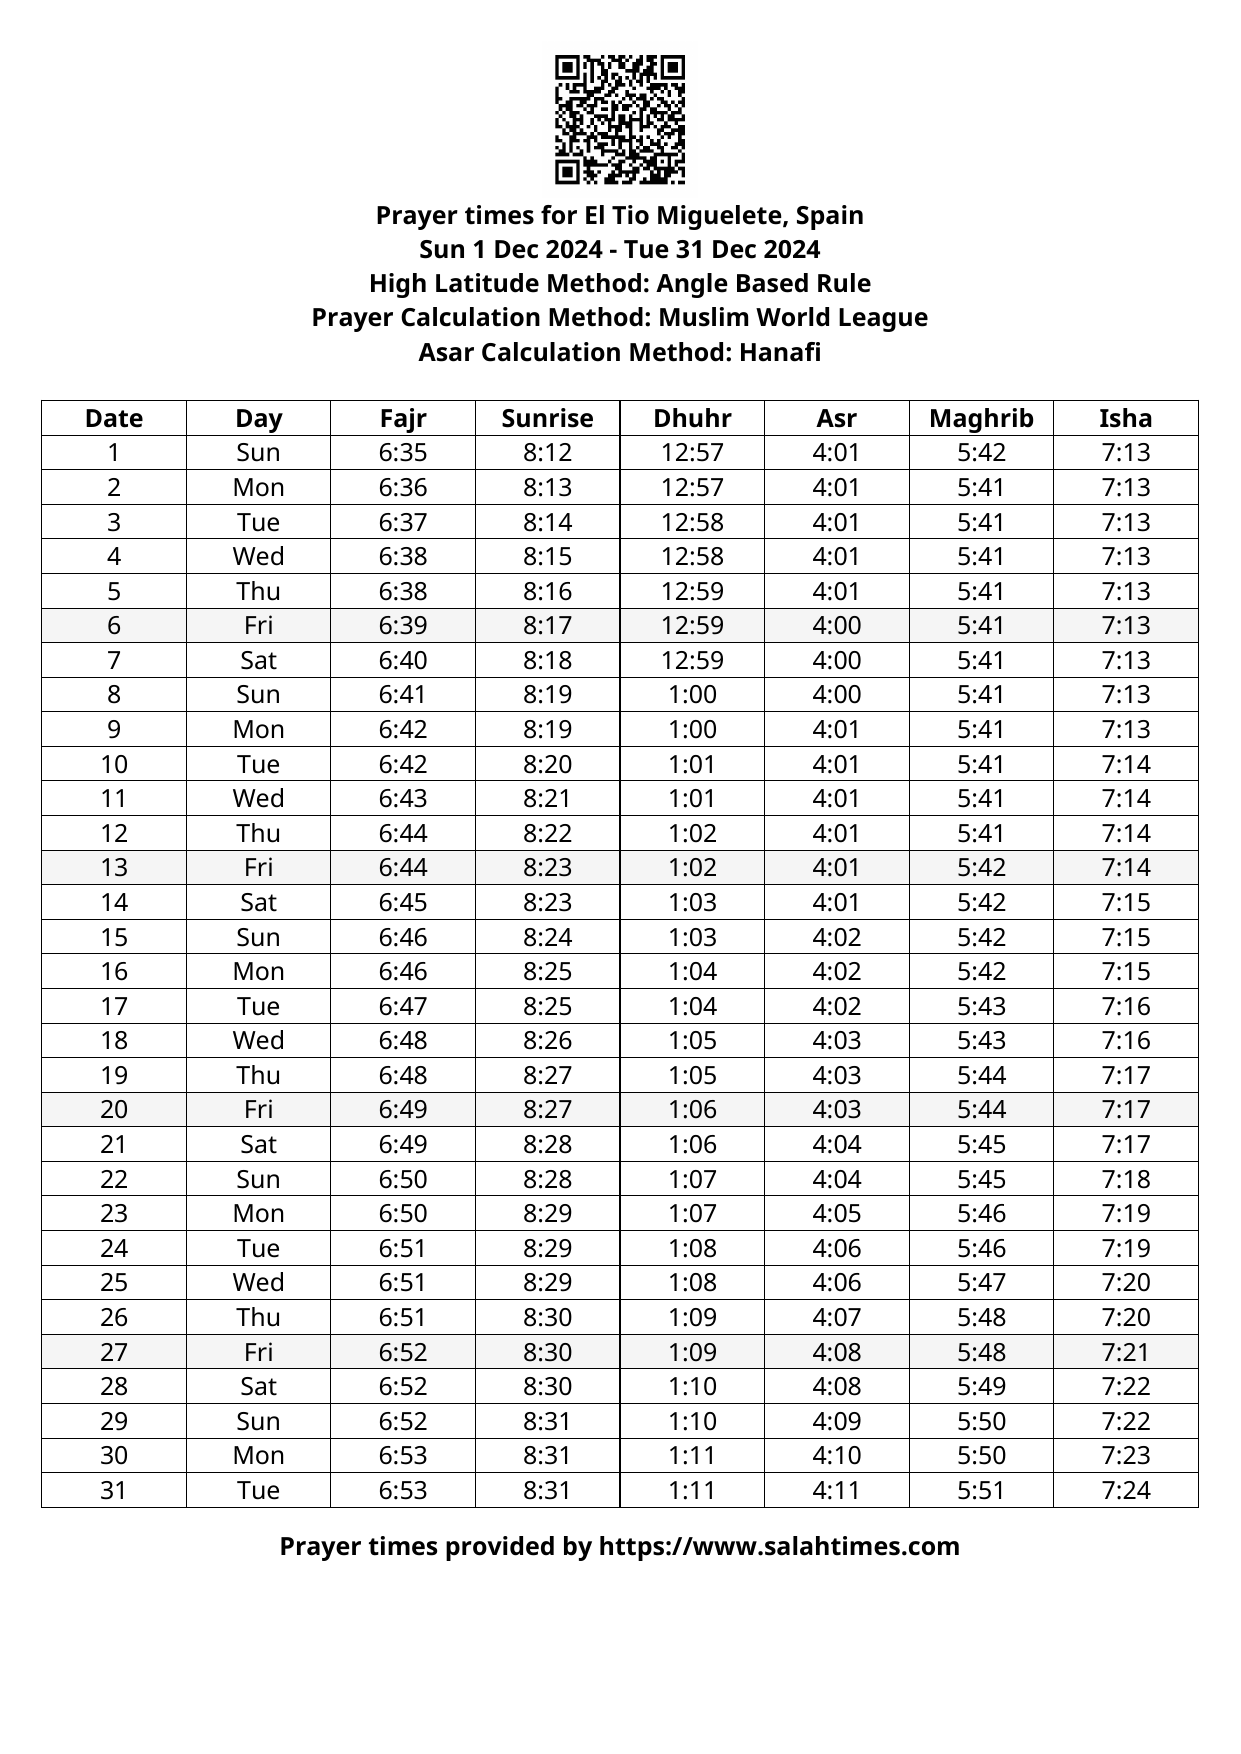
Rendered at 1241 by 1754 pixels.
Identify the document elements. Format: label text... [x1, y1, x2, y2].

table_cell 7:19 [1054, 1196, 1198, 1230]
table_header Fajr [331, 401, 475, 434]
table_cell 5:42 [910, 885, 1053, 919]
table_cell 8:19 [476, 678, 619, 711]
table_cell 1:01 [621, 747, 764, 780]
table_cell 7:13 [1054, 643, 1198, 677]
table_cell Sun [187, 920, 330, 953]
table_cell Mon [187, 1196, 330, 1230]
table_cell Tue [187, 1473, 330, 1507]
table_cell 7:14 [1054, 851, 1198, 884]
table_cell 6:38 [331, 539, 475, 573]
table_cell 6:41 [331, 678, 475, 711]
table_cell 6:39 [331, 609, 475, 642]
table_cell 4:09 [765, 1404, 909, 1437]
table_cell 5:46 [910, 1231, 1053, 1264]
table_cell 1:08 [621, 1231, 764, 1264]
table_cell 9 [42, 712, 186, 746]
table_cell 5:51 [910, 1473, 1053, 1507]
table_cell 1:03 [621, 885, 764, 919]
table_cell 1:10 [621, 1369, 764, 1403]
table_cell 7:16 [1054, 989, 1198, 1022]
table_cell 5:49 [910, 1369, 1053, 1403]
table_cell 8:22 [476, 816, 619, 849]
table_cell 5:43 [910, 989, 1053, 1022]
table_cell Fri [187, 851, 330, 884]
table_cell Tue [187, 989, 330, 1022]
table_cell 1:07 [621, 1162, 764, 1195]
table_cell 7:17 [1054, 1093, 1198, 1126]
table_cell 12:59 [621, 609, 764, 642]
table_cell 8:19 [476, 712, 619, 746]
table_cell 5:41 [910, 470, 1053, 504]
table_cell Fri [187, 1093, 330, 1126]
table_cell Tue [187, 747, 330, 780]
table_cell Sun [187, 1162, 330, 1195]
table_cell Wed [187, 781, 330, 815]
table_cell 1:04 [621, 954, 764, 988]
table_cell 1:10 [621, 1404, 764, 1437]
table_cell 5:42 [910, 920, 1053, 953]
text High Latitude Method: Angle Based Rule [42, 266, 1198, 300]
table_cell 7:15 [1054, 885, 1198, 919]
table_cell Wed [187, 1266, 330, 1299]
table_cell 31 [42, 1473, 186, 1507]
table_cell 7:14 [1054, 781, 1198, 815]
table_cell 4 [42, 539, 186, 573]
table_cell 4:02 [765, 920, 909, 953]
table_cell 4:06 [765, 1266, 909, 1299]
table_cell 20 [42, 1093, 186, 1126]
table_cell 4:04 [765, 1162, 909, 1195]
table_cell 5:43 [910, 1024, 1053, 1057]
table_cell Sat [187, 1369, 330, 1403]
table_cell 5:47 [910, 1266, 1053, 1299]
table_cell 8:29 [476, 1231, 619, 1264]
table_cell 4:04 [765, 1127, 909, 1161]
table_cell 6:44 [331, 816, 475, 849]
table_cell Wed [187, 1024, 330, 1057]
table_cell 8:28 [476, 1127, 619, 1161]
table_cell 7:13 [1054, 436, 1198, 469]
table_cell 7:14 [1054, 816, 1198, 849]
table_cell 4:01 [765, 851, 909, 884]
table_cell 12:57 [621, 436, 764, 469]
table_header Dhuhr [621, 401, 764, 434]
table_cell 12:59 [621, 643, 764, 677]
table_cell 7:16 [1054, 1024, 1198, 1057]
table_cell 6:50 [331, 1162, 475, 1195]
table_cell 1:09 [621, 1300, 764, 1334]
table_header Day [187, 401, 330, 434]
table_cell 7 [42, 643, 186, 677]
table_cell 6:52 [331, 1335, 475, 1368]
table_cell 6 [42, 609, 186, 642]
table_cell 4:01 [765, 885, 909, 919]
table_cell 5:42 [910, 851, 1053, 884]
table_cell 4:03 [765, 1093, 909, 1126]
table_cell 11 [42, 781, 186, 815]
text Prayer times for El Tio Miguelete, Spain [42, 198, 1198, 232]
table_cell Thu [187, 1058, 330, 1092]
table_cell 4:01 [765, 470, 909, 504]
table_cell 5:48 [910, 1335, 1053, 1368]
table_cell 5:48 [910, 1300, 1053, 1334]
table_cell 1:06 [621, 1127, 764, 1161]
table_cell 12:57 [621, 470, 764, 504]
table_cell 14 [42, 885, 186, 919]
table_cell 5:41 [910, 712, 1053, 746]
table_cell 30 [42, 1439, 186, 1472]
table_cell Sun [187, 1404, 330, 1437]
table_cell 12:59 [621, 574, 764, 607]
table_cell 5:42 [910, 954, 1053, 988]
table_cell 8:12 [476, 436, 619, 469]
table_cell 23 [42, 1196, 186, 1230]
table_cell 8:15 [476, 539, 619, 573]
table_cell 7:13 [1054, 470, 1198, 504]
table_cell 6:50 [331, 1196, 475, 1230]
table_cell 8:29 [476, 1266, 619, 1299]
table_cell 7:13 [1054, 712, 1198, 746]
table_cell 7:13 [1054, 678, 1198, 711]
table_cell 1:06 [621, 1093, 764, 1126]
table_cell Tue [187, 505, 330, 538]
table_cell 24 [42, 1231, 186, 1264]
table_cell 4:08 [765, 1335, 909, 1368]
table_cell 5:50 [910, 1439, 1053, 1472]
table_cell 8:13 [476, 470, 619, 504]
table_cell 8:25 [476, 989, 619, 1022]
table_cell 7:18 [1054, 1162, 1198, 1195]
table_cell 19 [42, 1058, 186, 1092]
table_header Maghrib [910, 401, 1053, 434]
table_cell 5:41 [910, 781, 1053, 815]
table_cell Thu [187, 816, 330, 849]
table_cell 7:13 [1054, 505, 1198, 538]
table_cell 1:04 [621, 989, 764, 1022]
table_cell 6:43 [331, 781, 475, 815]
table_cell 8:30 [476, 1300, 619, 1334]
table_cell 4:01 [765, 747, 909, 780]
table_cell 6:51 [331, 1231, 475, 1264]
text Prayer Calculation Method: Muslim World League [42, 300, 1198, 334]
table_cell 4:03 [765, 1024, 909, 1057]
table_cell 4:01 [765, 781, 909, 815]
table_cell 1:11 [621, 1473, 764, 1507]
table_cell 6:46 [331, 954, 475, 988]
table_cell 17 [42, 989, 186, 1022]
table_cell 6:36 [331, 470, 475, 504]
table_cell 4:10 [765, 1439, 909, 1472]
table_cell 1:05 [621, 1058, 764, 1092]
table_cell 4:00 [765, 609, 909, 642]
table_cell 8:27 [476, 1058, 619, 1092]
table_cell 1:08 [621, 1266, 764, 1299]
table_cell 5:41 [910, 747, 1053, 780]
table_cell 5:50 [910, 1404, 1053, 1437]
table_cell 7:14 [1054, 747, 1198, 780]
table_cell 5:44 [910, 1058, 1053, 1092]
table_cell Mon [187, 712, 330, 746]
table_cell 5:44 [910, 1093, 1053, 1126]
table_cell 4:05 [765, 1196, 909, 1230]
table_cell 7:24 [1054, 1473, 1198, 1507]
table_cell 8:23 [476, 885, 619, 919]
table_cell 8:24 [476, 920, 619, 953]
table_cell 8:17 [476, 609, 619, 642]
table_cell 1:07 [621, 1196, 764, 1230]
table_header Asr [765, 401, 909, 434]
table_cell 6:53 [331, 1473, 475, 1507]
table_cell 12:58 [621, 505, 764, 538]
table_cell 4:00 [765, 678, 909, 711]
table_cell 8:16 [476, 574, 619, 607]
table_cell Thu [187, 1300, 330, 1334]
table_cell 8:29 [476, 1196, 619, 1230]
picture [542, 41, 699, 198]
table_cell 1:02 [621, 816, 764, 849]
table_cell 8:31 [476, 1404, 619, 1437]
table_cell 10 [42, 747, 186, 780]
table_cell 7:19 [1054, 1231, 1198, 1264]
table_cell 1:05 [621, 1024, 764, 1057]
table_cell 1:00 [621, 678, 764, 711]
table_cell 13 [42, 851, 186, 884]
table_cell 7:20 [1054, 1266, 1198, 1299]
table_cell 4:01 [765, 505, 909, 538]
table_cell 4:02 [765, 989, 909, 1022]
table_cell 28 [42, 1369, 186, 1403]
table_cell 8:28 [476, 1162, 619, 1195]
table_cell 8:30 [476, 1369, 619, 1403]
table_cell 6:44 [331, 851, 475, 884]
table_cell 7:15 [1054, 920, 1198, 953]
table_cell 6:52 [331, 1404, 475, 1437]
table_cell 5:41 [910, 574, 1053, 607]
table_cell 7:13 [1054, 609, 1198, 642]
table_cell 8:27 [476, 1093, 619, 1126]
table_cell 8 [42, 678, 186, 711]
table_cell 5:41 [910, 505, 1053, 538]
table_cell 7:13 [1054, 539, 1198, 573]
table_cell 7:13 [1054, 574, 1198, 607]
text Sun 1 Dec 2024 - Tue 31 Dec 2024 [42, 232, 1198, 266]
table_cell Thu [187, 574, 330, 607]
table_cell 1:00 [621, 712, 764, 746]
table_cell 7:20 [1054, 1300, 1198, 1334]
table_cell 8:30 [476, 1335, 619, 1368]
table_cell 4:07 [765, 1300, 909, 1334]
table_cell Fri [187, 609, 330, 642]
table_cell 26 [42, 1300, 186, 1334]
table_cell Sun [187, 436, 330, 469]
table_cell 4:08 [765, 1369, 909, 1403]
table_cell 6:51 [331, 1300, 475, 1334]
table_cell 21 [42, 1127, 186, 1161]
table_cell 8:18 [476, 643, 619, 677]
table_cell 4:01 [765, 436, 909, 469]
table_cell 7:22 [1054, 1369, 1198, 1403]
table_cell 4:02 [765, 954, 909, 988]
table_cell 6:47 [331, 989, 475, 1022]
table_cell 6:52 [331, 1369, 475, 1403]
table_cell 7:23 [1054, 1439, 1198, 1472]
table_cell 1:02 [621, 851, 764, 884]
table_cell Mon [187, 1439, 330, 1472]
table_cell 5:42 [910, 436, 1053, 469]
table_cell Sat [187, 1127, 330, 1161]
table_cell 12 [42, 816, 186, 849]
table_cell 6:49 [331, 1093, 475, 1126]
table_cell 16 [42, 954, 186, 988]
table_cell 5:45 [910, 1127, 1053, 1161]
table_cell 15 [42, 920, 186, 953]
table_cell 4:03 [765, 1058, 909, 1092]
table_cell 6:42 [331, 747, 475, 780]
table_cell 1:11 [621, 1439, 764, 1472]
table_cell 8:25 [476, 954, 619, 988]
table_cell 27 [42, 1335, 186, 1368]
table_header Isha [1054, 401, 1198, 434]
table_cell 4:01 [765, 574, 909, 607]
table_cell 18 [42, 1024, 186, 1057]
table_cell 1:03 [621, 920, 764, 953]
table_cell 7:21 [1054, 1335, 1198, 1368]
table_cell 8:31 [476, 1439, 619, 1472]
table_cell 6:42 [331, 712, 475, 746]
table_cell 8:31 [476, 1473, 619, 1507]
table_cell 7:17 [1054, 1127, 1198, 1161]
table_cell 7:17 [1054, 1058, 1198, 1092]
table_cell Sat [187, 643, 330, 677]
text Prayer times provided by https://www.salahtimes.com [42, 1528, 1198, 1563]
table_cell 5 [42, 574, 186, 607]
table_cell 1 [42, 436, 186, 469]
table_cell 5:41 [910, 643, 1053, 677]
table_cell 4:00 [765, 643, 909, 677]
table_cell 6:46 [331, 920, 475, 953]
table_cell 6:53 [331, 1439, 475, 1472]
table_cell 29 [42, 1404, 186, 1437]
table_cell 4:06 [765, 1231, 909, 1264]
table_cell Wed [187, 539, 330, 573]
table_cell 1:01 [621, 781, 764, 815]
table_cell Sun [187, 678, 330, 711]
table_cell 5:45 [910, 1162, 1053, 1195]
table_cell 7:15 [1054, 954, 1198, 988]
table_cell 4:11 [765, 1473, 909, 1507]
table_cell 6:48 [331, 1058, 475, 1092]
table_cell Mon [187, 470, 330, 504]
table_cell Mon [187, 954, 330, 988]
table_cell 5:46 [910, 1196, 1053, 1230]
table_cell 4:01 [765, 712, 909, 746]
table_cell 6:35 [331, 436, 475, 469]
table_cell 6:38 [331, 574, 475, 607]
table_cell 5:41 [910, 539, 1053, 573]
table_cell Fri [187, 1335, 330, 1368]
table_cell 5:41 [910, 816, 1053, 849]
table_cell 22 [42, 1162, 186, 1195]
table_cell 8:14 [476, 505, 619, 538]
text Asar Calculation Method: Hanafi [42, 334, 1198, 368]
table_cell 4:01 [765, 816, 909, 849]
table_cell Tue [187, 1231, 330, 1264]
table_cell 6:45 [331, 885, 475, 919]
table_cell 4:01 [765, 539, 909, 573]
table_cell 6:49 [331, 1127, 475, 1161]
table_cell 8:26 [476, 1024, 619, 1057]
table_cell 1:09 [621, 1335, 764, 1368]
table_cell 6:48 [331, 1024, 475, 1057]
table_header Date [42, 401, 186, 434]
table_cell 3 [42, 505, 186, 538]
table_cell 8:20 [476, 747, 619, 780]
table_cell Sat [187, 885, 330, 919]
table_cell 5:41 [910, 609, 1053, 642]
table_cell 8:23 [476, 851, 619, 884]
table_cell 8:21 [476, 781, 619, 815]
table_cell 6:37 [331, 505, 475, 538]
table_header Sunrise [476, 401, 619, 434]
table_cell 2 [42, 470, 186, 504]
table_cell 5:41 [910, 678, 1053, 711]
table_cell 25 [42, 1266, 186, 1299]
table_cell 6:40 [331, 643, 475, 677]
table_cell 7:22 [1054, 1404, 1198, 1437]
table_cell 12:58 [621, 539, 764, 573]
table_cell 6:51 [331, 1266, 475, 1299]
